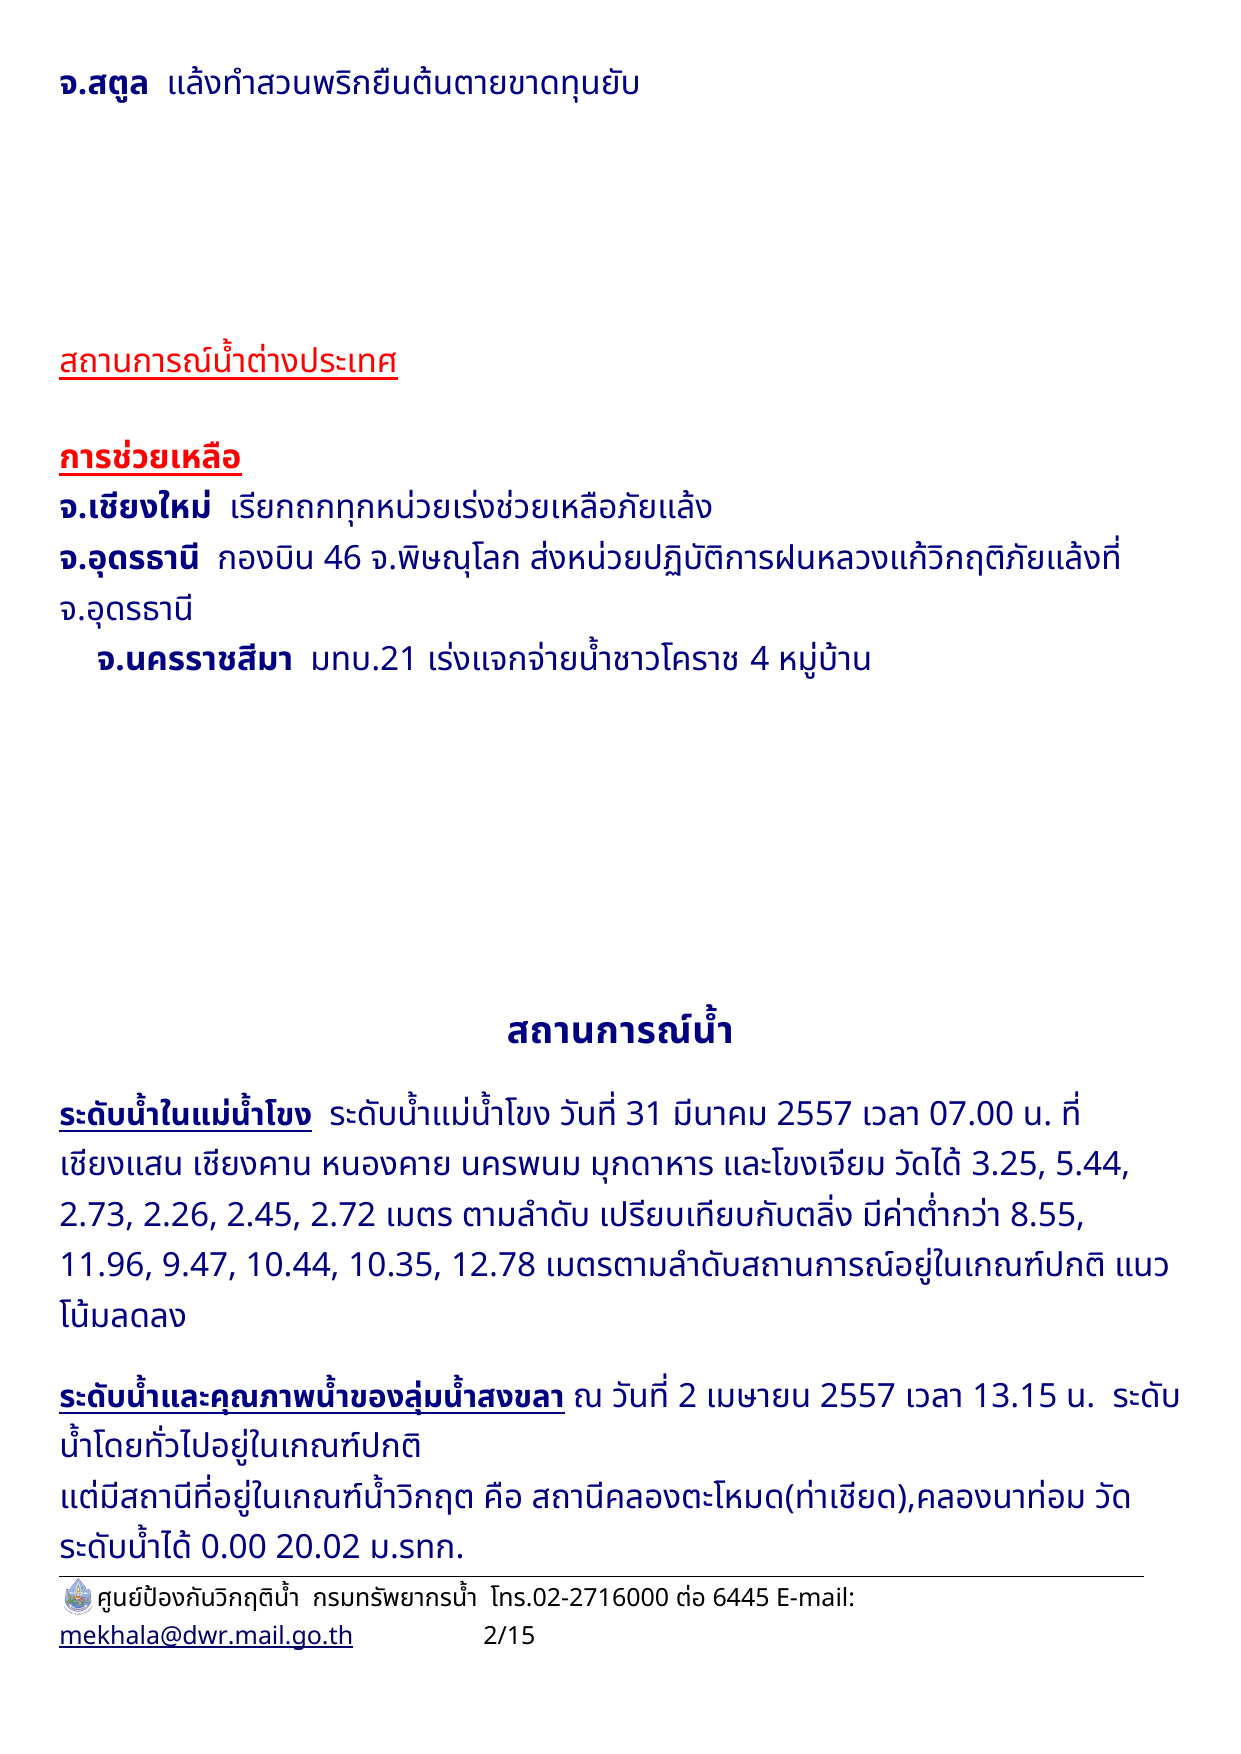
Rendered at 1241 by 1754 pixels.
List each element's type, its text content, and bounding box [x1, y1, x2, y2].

text ระดับน้ำในแม่น้ำโขง ระดับน้ำแม่น้ำโขง วันที่ 31 มีนาคม 2557 เวลา 07.00 น. ที่เชียงแสน เชียงคาน หนองคาย นครพนม มุกดาหาร และโขงเจียม วัดได้ 3.25, 5.44, 2.73, 2.26, 2.45, 2.72 เมตร ตามลำดับ เปรียบเทียบกับตลิ่ง มีค่าต่ำกว่า 8.55, 11.96, 9.47, 10.44, 10.35, 12.78 เมตรตามลำดับสถานการณ์อยู่ในเกณฑ์ปกติ แนวโน้มลดลง [59, 1089, 1181, 1342]
text สถานการณ์น้ำต่างประเทศ [59, 337, 1181, 387]
text จ.นครราชสีมา มทบ.21 เร่งแจกจ่ายน้ำชาวโคราช 4 หมู่บ้าน [97, 635, 1181, 686]
text สถานการณ์น้ำ [59, 1003, 1181, 1060]
text จ.อุดรธานี กองบิน 46 จ.พิษณุโลก ส่งหน่วยปฏิบัติการฝนหลวงแก้วิกฤติภัยแล้งที่ จ.อุดรธานี [59, 534, 1181, 635]
text จ.เชียงใหม่ เรียกถกทุกหน่วยเร่งช่วยเหลือภัยแล้ง [59, 483, 1181, 534]
text การช่วยเหลือ [59, 433, 1181, 483]
picture [63, 1578, 93, 1615]
text จ.สตูล แล้งทำสวนพริกยืนต้นตายขาดทุนยับ [59, 59, 1181, 110]
